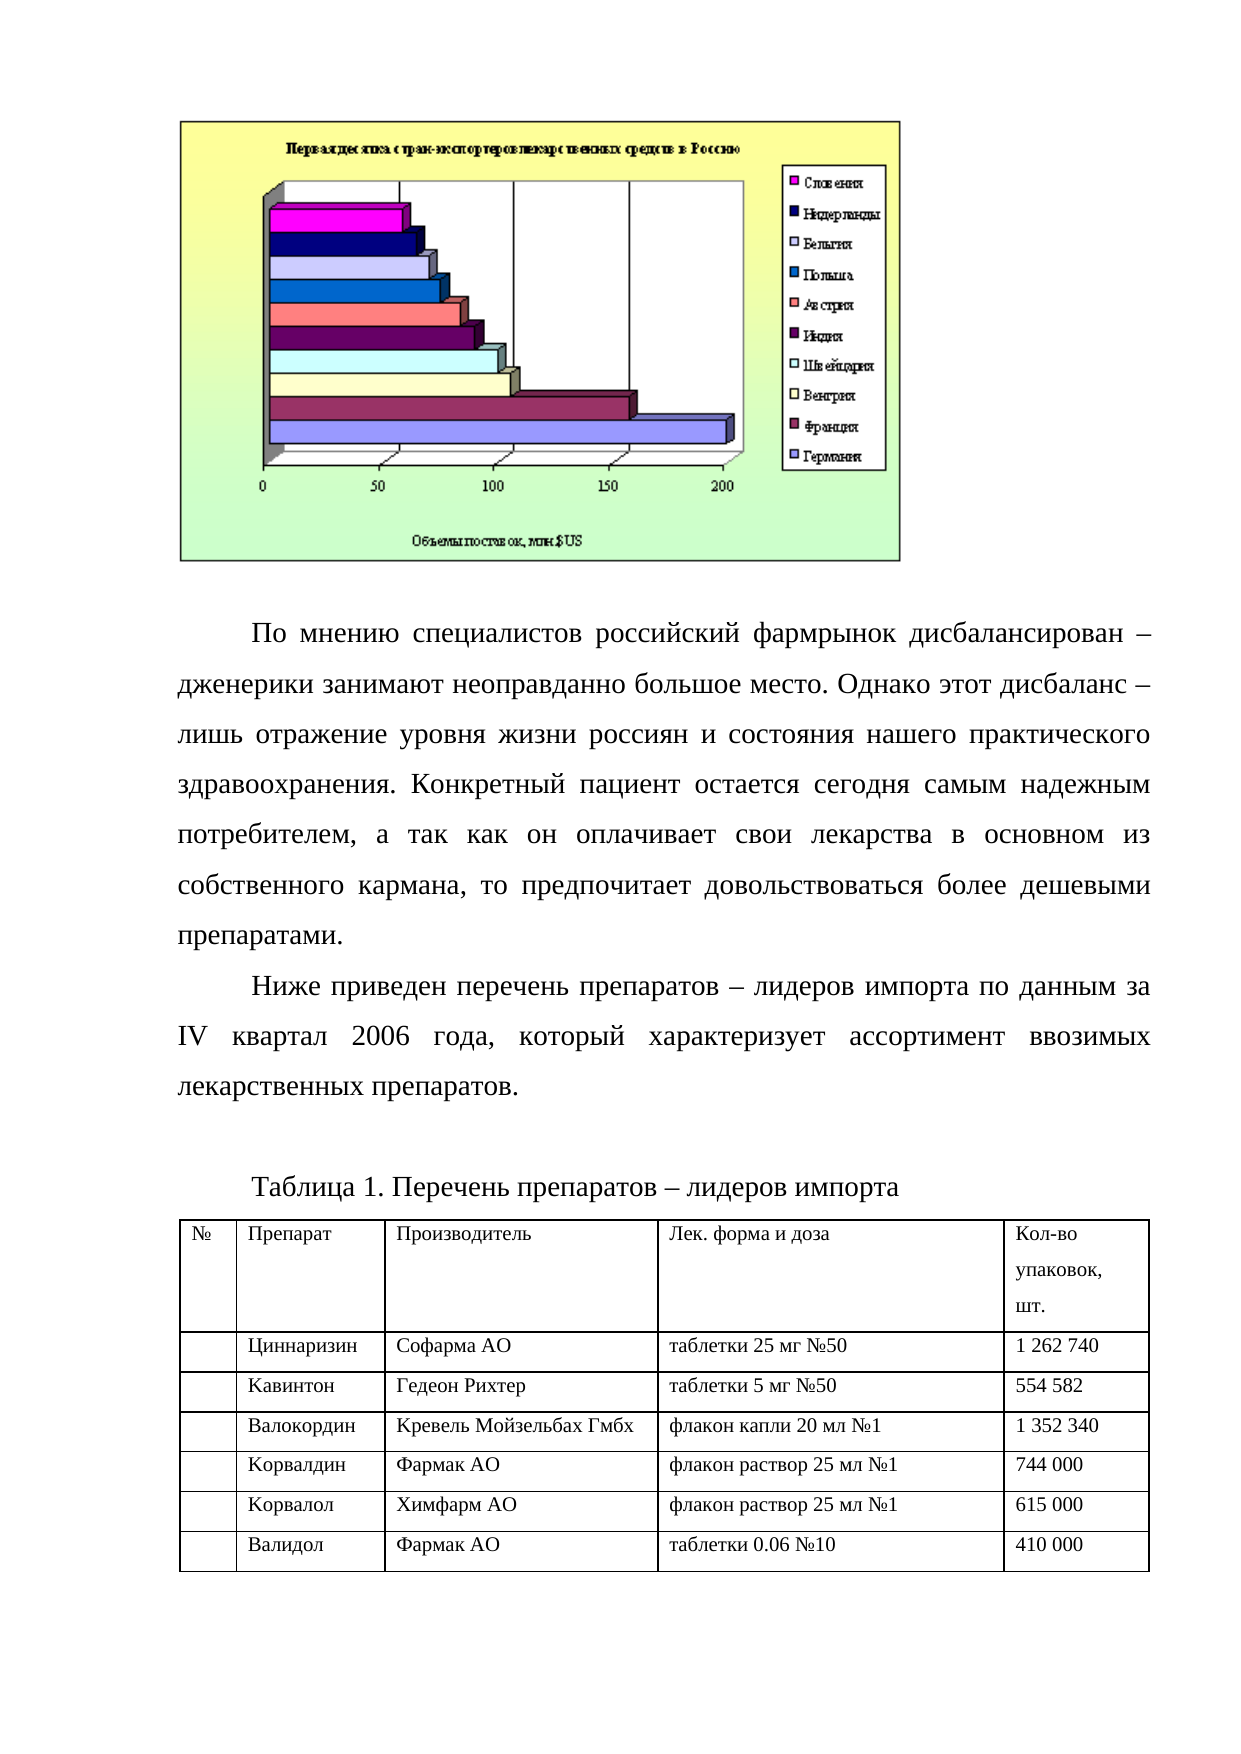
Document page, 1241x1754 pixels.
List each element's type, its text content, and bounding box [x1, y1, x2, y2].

table_header Кол-во упаковок, шт. [1005, 1221, 1148, 1331]
table_cell 1 352 340 [1005, 1413, 1148, 1451]
table_cell Kорвалол [237, 1492, 384, 1531]
table_cell флакон раствор 25 мл №1 [659, 1492, 1003, 1531]
table_cell [181, 1333, 236, 1371]
table_cell [181, 1532, 236, 1571]
table_cell Химфарм АО [386, 1492, 657, 1531]
text Таблица 1. Перечень препаратов – лидеров импорта [177, 1169, 1152, 1202]
text Ниже приведен перечень препаратов – лидеров импорта по данным за IV квартал 2006 года, который характеризует ассортимент ввозимых лекарственных препаратов. [177, 968, 1152, 1102]
table_cell Валокордин [237, 1413, 384, 1451]
table_cell Kавинтон [237, 1373, 384, 1411]
table_cell [181, 1452, 236, 1491]
table_cell таблетки 0.06 №10 [659, 1532, 1003, 1571]
table_cell [181, 1413, 236, 1451]
table_cell 615 000 [1005, 1492, 1148, 1531]
table_cell флакон раствор 25 мл №1 [659, 1452, 1003, 1491]
table_cell 554 582 [1005, 1373, 1148, 1411]
table_cell 744 000 [1005, 1452, 1148, 1491]
table_header № [181, 1221, 236, 1331]
table_header Производитель [386, 1221, 657, 1331]
text По мнению специалистов российский фармрынок дисбалансирован – дженерики занимают неоправданно большое место. Однако этот дисбаланс – лишь отражение уровня жизни россиян и состояния нашего практического здравоохранения. Конкретный пациент остается сегодня самым надежным потребителем, а так как он оплачивает свои лекарства в основном из собственного кармана, то предпочитает довольствоваться более дешевыми препаратами. [177, 615, 1152, 951]
table_cell Циннаризин [237, 1333, 384, 1371]
table_cell Гедеон Рихтер [386, 1373, 657, 1411]
table_cell Валидол [237, 1532, 384, 1571]
table_cell таблетки 25 мг №50 [659, 1333, 1003, 1371]
table_cell 1 262 740 [1005, 1333, 1148, 1371]
table_cell флакон капли 20 мл №1 [659, 1413, 1003, 1451]
table_cell таблетки 5 мг №50 [659, 1373, 1003, 1411]
table_cell [181, 1492, 236, 1531]
table_header Лек. форма и доза [659, 1221, 1003, 1331]
table_cell [181, 1373, 236, 1411]
table_cell Kорвалдин [237, 1452, 384, 1491]
table_header Препарат [237, 1221, 384, 1331]
picture [177, 118, 904, 565]
table_cell Софарма АО [386, 1333, 657, 1371]
table_cell Фармак АО [386, 1532, 657, 1571]
table_cell Kревель Мойзельбах Гмбх [386, 1413, 657, 1451]
table_cell 410 000 [1005, 1532, 1148, 1571]
table_cell Фармак АО [386, 1452, 657, 1491]
